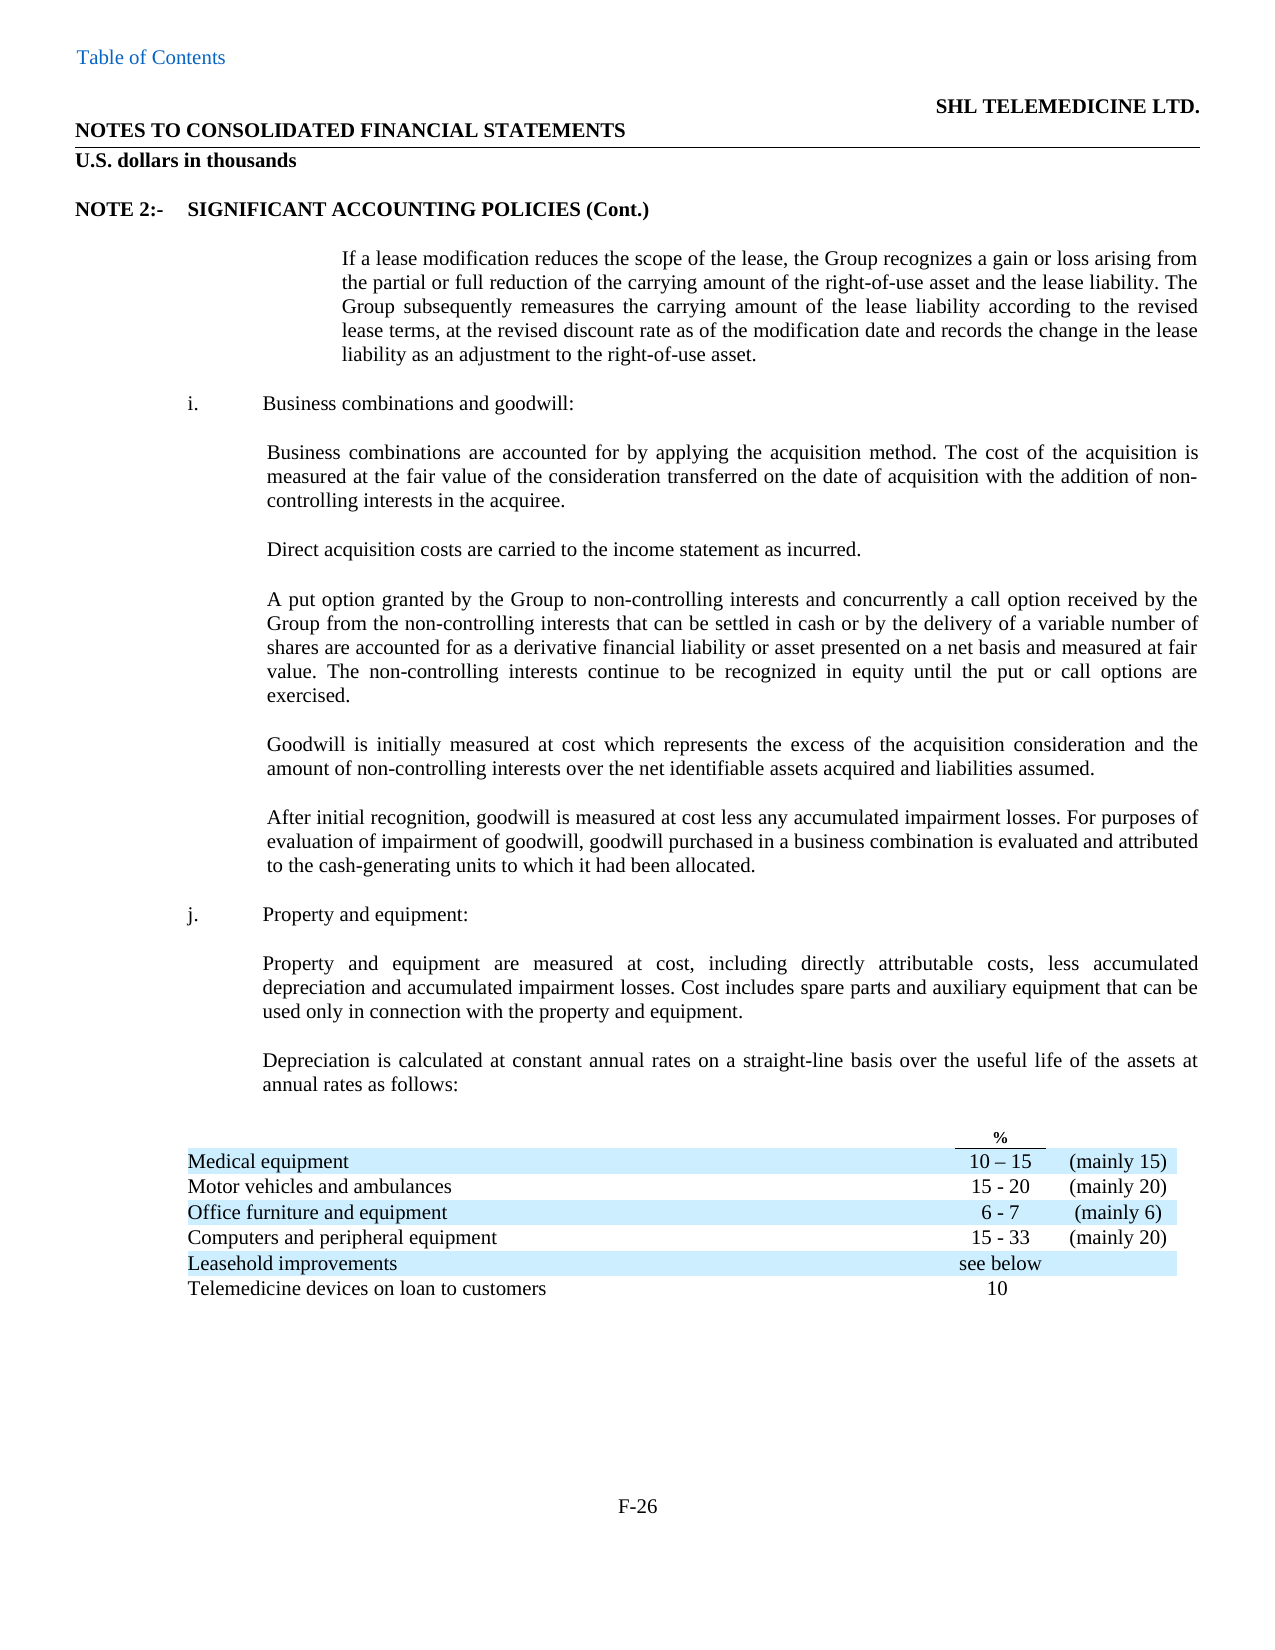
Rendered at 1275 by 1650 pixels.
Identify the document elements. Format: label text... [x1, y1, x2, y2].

text i. Business combinations and goodwill: [187, 391, 1200, 415]
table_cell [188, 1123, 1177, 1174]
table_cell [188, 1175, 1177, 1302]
text Goodwill is initially measured at cost which represents the excess of the acquisition consideration and the amount of non-controlling interests over the net identifiable assets acquired and liabilities assumed. [267, 732, 1200, 780]
text A put option granted by the Group to non-controlling interests and concurrently a call option received by the Group from the non-controlling interests that can be settled in cash or by the delivery of a variable number of shares are accounted for as a derivative financial liability or asset presented on a net basis and measured at fair value. The non-controlling interests continue to be recognized in equity until the put or call options are exercised. [267, 586, 1200, 707]
text Direct acquisition costs are carried to the income statement as incurred. [267, 537, 1200, 561]
text Property and equipment are measured at cost, including directly attributable costs, less accumulated depreciation and accumulated impairment losses. Cost includes spare parts and auxiliary equipment that can be used only in connection with the property and equipment. [262, 951, 1200, 1023]
text If a lease modification reduces the scope of the lease, the Group recognizes a gain or loss arising from the partial or full reduction of the carrying amount of the right-of-use asset and the lease liability. The Group subsequently remeasures the carrying amount of the lease liability according to the revised lease terms, at the revised discount rate as of the modification date and records the change in the lease liability as an adjustment to the right-of-use asset. [342, 246, 1200, 366]
text After initial recognition, goodwill is measured at cost less any accumulated impairment losses. For purposes of evaluation of impairment of goodwill, goodwill purchased in a business combination is evaluated and attributed to the cash-generating units to which it had been allocated. [267, 805, 1200, 877]
text NOTE 2:- SIGNIFICANT ACCOUNTING POLICIES (Cont.) [75, 197, 1200, 221]
text Depreciation is calculated at constant annual rates on a straight-line basis over the useful life of the assets at annual rates as follows: [262, 1048, 1200, 1096]
text j. Property and equipment: [187, 902, 1200, 926]
text Business combinations are accounted for by applying the acquisition method. The cost of the acquisition is measured at the fair value of the consideration transferred on the date of acquisition with the addition of non-controlling interests in the acquiree. [267, 440, 1200, 512]
